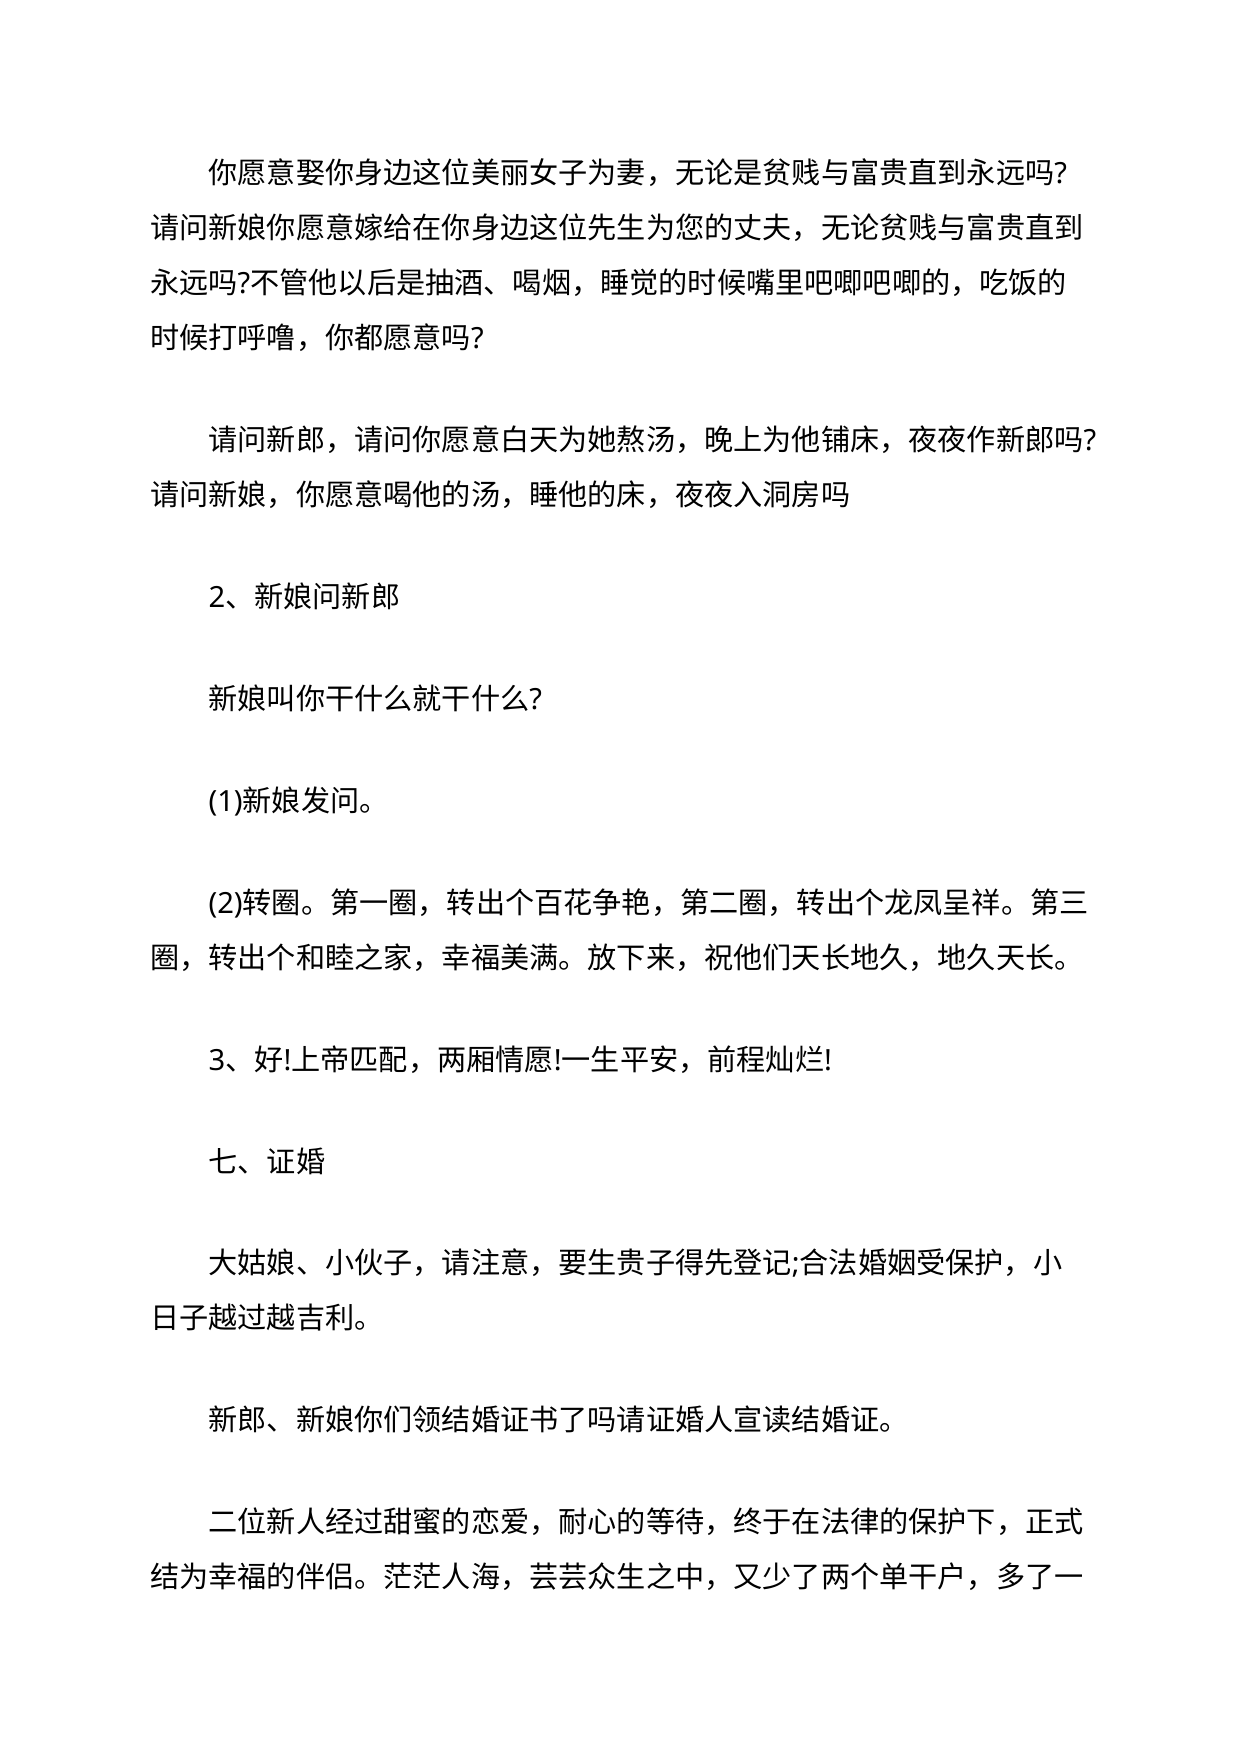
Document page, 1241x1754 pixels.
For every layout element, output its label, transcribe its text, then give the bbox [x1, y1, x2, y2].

text 3、好!上帝匹配，两厢情愿!一生平安，前程灿烂! [150, 1036, 1090, 1079]
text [150, 1499, 1090, 1596]
text 大姑娘、小伙子，请注意，要生贵子得先登记;合法婚姻受保护，小日子越过越吉利。 [150, 1240, 1090, 1337]
text (2)转圈。第一圈，转出个百花争艳，第二圈，转出个龙凤呈祥。第三圈，转出个和睦之家，幸福美满。放下来，祝他们天长地久，地久天长。 [150, 879, 1090, 977]
text 七、证婚 [150, 1138, 1090, 1181]
text (1)新娘发问。 [150, 778, 1090, 820]
text 请问新郎，请问你愿意白天为她熬汤，晚上为他铺床，夜夜作新郞吗?请问新娘，你愿意喝他的汤，睡他的床，夜夜入洞房吗 [150, 417, 1090, 514]
text 你愿意娶你身边这位美丽女子为妻，无论是贫贱与富贵直到永远吗?请问新娘你愿意嫁给在你身边这位先生为您的丈夫，无论贫贱与富贵直到永远吗?不管他以后是抽酒、喝烟，睡觉的时候嘴里吧唧吧唧的，吃饭的时候打呼噜，你都愿意吗? [150, 150, 1090, 357]
text 2、新娘问新郎 [150, 574, 1090, 616]
text 新郎、新娘你们领结婚证书了吗请证婚人宣读结婚证。 [150, 1397, 1090, 1439]
text 新娘叫你干什么就干什么? [150, 676, 1090, 718]
